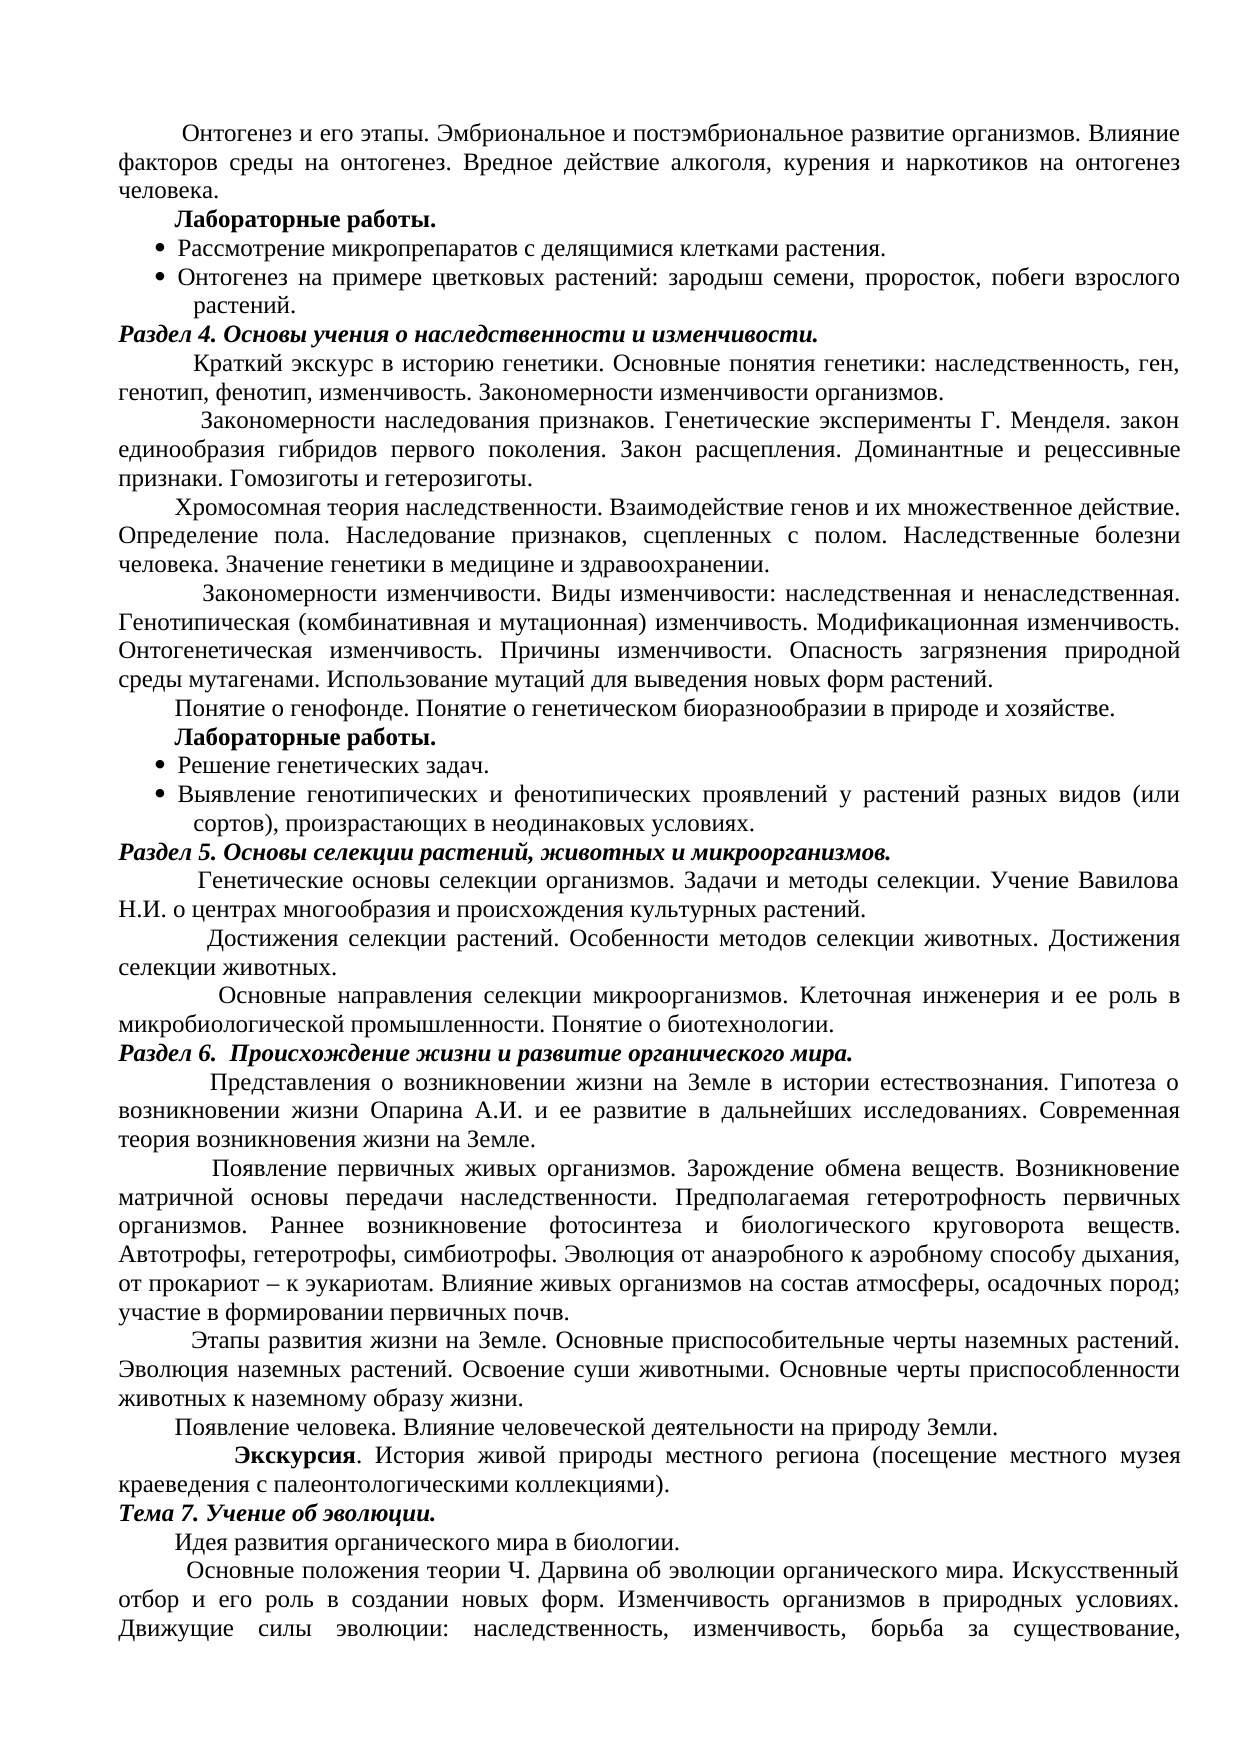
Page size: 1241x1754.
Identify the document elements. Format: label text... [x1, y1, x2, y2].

text Генетические основы селекции организмов. Задачи и методы селекции. Учение Вавилова Н.И. о центрах многообразия и происхождения культурных растений. [118, 866, 1181, 923]
text Понятие о генофонде. Понятие о генетическом биоразнообразии в природе и хозяйстве. [118, 693, 1181, 722]
text Появление человека. Влияние человеческой деятельности на природу Земли. [118, 1412, 1181, 1441]
text Раздел 5. Основы селекции растений, животных и микроорганизмов. [118, 837, 1181, 866]
text Закономерности наследования признаков. Генетические эксперименты Г. Менделя. закон единообразия гибридов первого поколения. Закон расщепления. Доминантные и рецессивные признаки. Гомозиготы и гетерозиготы. [118, 406, 1181, 492]
text Раздел 6. Происхождение жизни и развитие органического мира. [118, 1038, 1181, 1067]
text Основные направления селекции микроорганизмов. Клеточная инженерия и ее роль в микробиологической промышленности. Понятие о биотехнологии. [118, 981, 1181, 1038]
text Появление первичных живых организмов. Зарождение обмена веществ. Возникновение матричной основы передачи наследственности. Предполагаемая гетеротрофность первичных организмов. Раннее возникновение фотосинтеза и биологического круговорота веществ. Автотрофы, гетеротрофы, симбиотрофы. Эволюция от анаэробного к аэробному способу дыхания, от прокариот – к эукариотам. Влияние живых организмов на состав атмосферы, осадочных пород; участие в формировании первичных почв. [118, 1153, 1181, 1326]
text Представления о возникновении жизни на Земле в истории естествознания. Гипотеза о возникновении жизни Опарина А.И. и ее развитие в дальнейших исследованиях. Современная теория возникновения жизни на Земле. [118, 1067, 1181, 1153]
text Лабораторные работы. [118, 722, 1181, 751]
text Онтогенез и его этапы. Эмбриональное и постэмбриональное развитие организмов. Влияние факторов среды на онтогенез. Вредное действие алкоголя, курения и наркотиков на онтогенез человека. [118, 118, 1181, 204]
text Хромосомная теория наследственности. Взаимодействие генов и их множественное действие. Определение пола. Наследование признаков, сцепленных с полом. Наследственные болезни человека. Значение генетики в медицине и здравоохранении. [118, 492, 1181, 578]
list Выявление генотипических и фенотипических проявлений у растений разных видов (или сортов), произрастающих в неодинаковых условиях. [156, 779, 1181, 837]
text Закономерности изменчивости. Виды изменчивости: наследственная и ненаследственная. Генотипическая (комбинативная и мутационная) изменчивость. Модификационная изменчивость. Онтогенетическая изменчивость. Причины изменчивости. Опасность загрязнения природной среды мутагенами. Использование мутаций для выведения новых форм растений. [118, 578, 1181, 693]
text Тема 7. Учение об эволюции. [118, 1498, 1181, 1527]
text Идея развития органического мира в биологии. [118, 1527, 1181, 1556]
list Решение генетических задач. [156, 751, 1181, 779]
text Экскурсия. История живой природы местного региона (посещение местного музея краеведения с палеонтологическими коллекциями). [118, 1441, 1181, 1498]
list Рассмотрение микропрепаратов с делящимися клетками растения. [156, 233, 1181, 262]
text Лабораторные работы. [118, 204, 1181, 233]
list Онтогенез на примере цветковых растений: зародыш семени, проросток, побеги взрослого растений. [156, 262, 1181, 319]
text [118, 1556, 1181, 1642]
text Раздел 4. Основы учения о наследственности и изменчивости. [118, 319, 1181, 348]
text Этапы развития жизни на Земле. Основные приспособительные черты наземных растений. Эволюция наземных растений. Освоение суши животными. Основные черты приспособленности животных к наземному образу жизни. [118, 1326, 1181, 1412]
text Достижения селекции растений. Особенности методов селекции животных. Достижения селекции животных. [118, 923, 1181, 981]
text Краткий экскурс в историю генетики. Основные понятия генетики: наследственность, ген, генотип, фенотип, изменчивость. Закономерности изменчивости организмов. [118, 348, 1181, 406]
